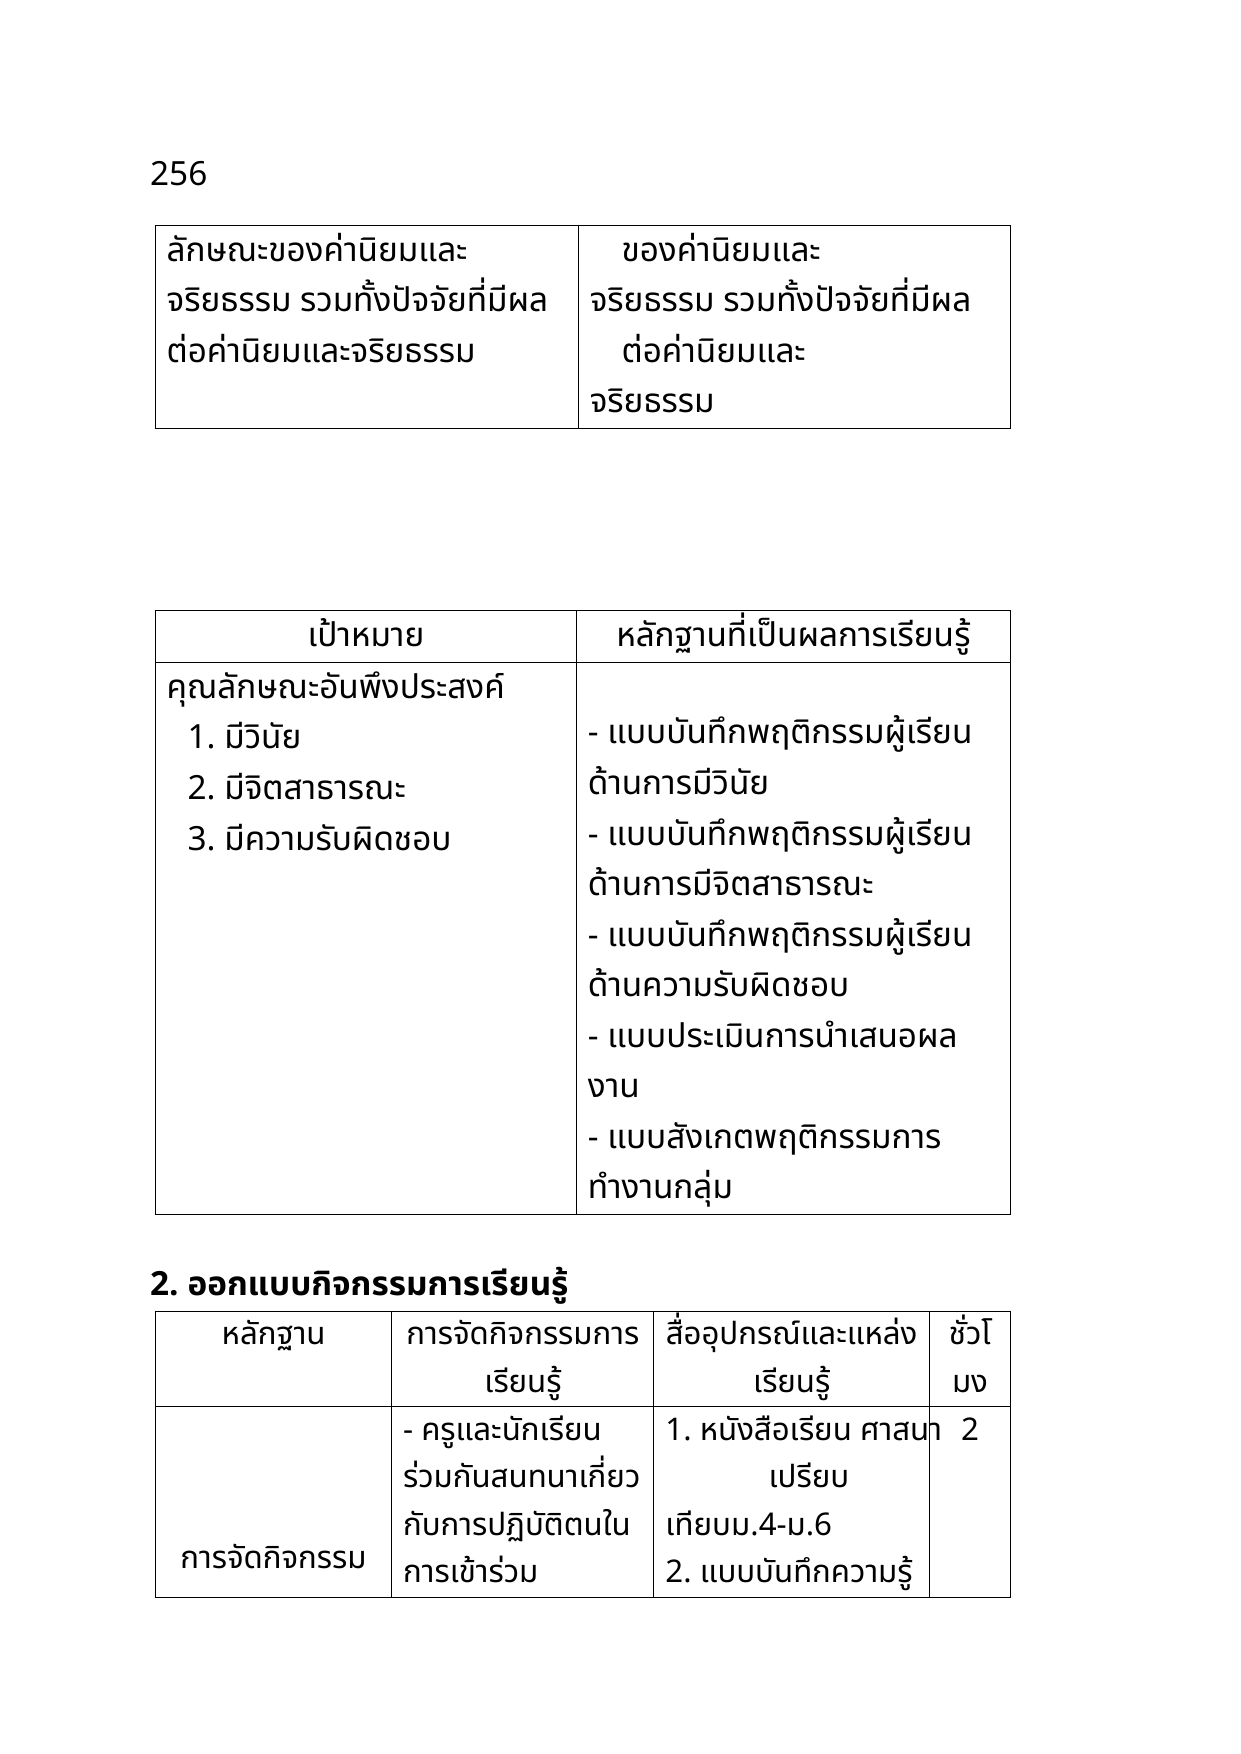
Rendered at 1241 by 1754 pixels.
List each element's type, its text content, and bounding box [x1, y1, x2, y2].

table_header ชั่วโมง [930, 1312, 1010, 1406]
table_cell - แบบสรุปความหมายลักษณะของค่านิยมและ จริยธรรม รวมทั้งปัจจัยที่มีผลต่อค่านิยมและ จริยธรรม [579, 226, 1010, 428]
table_cell 2 [930, 1407, 1010, 1597]
table_cell - แบบบันทึกพฤติกรรมผู้เรียนด้านการมีวินัย - แบบบันทึกพฤติกรรมผู้เรียนด้านการมีจิตสาธารณะ - แบบบันทึกพฤติกรรมผู้เรียนด้านความรับผิดชอบ - แบบประเมินการนำเสนอผลงาน - แบบสังเกตพฤติกรรมการทำงานกลุ่ม [577, 663, 1010, 1213]
table_header สื่ออุปกรณ์และแหล่งเรียนรู้ [654, 1312, 929, 1406]
table_header การจัดกิจกรรมการเรียนรู้ [392, 1312, 653, 1406]
text 2. ออกแบบกิจกรรมการเรียนรู้ [150, 1260, 1015, 1311]
table_header เป้าหมาย [156, 611, 576, 662]
table_header หลักฐาน [156, 1312, 391, 1406]
table_header หลักฐานที่เป็นผลการเรียนรู้ [577, 611, 1010, 662]
table_cell คุณลักษณะอันพึงประสงค์ 1. มีวินัย 2. มีจิตสาธารณะ 3. มีความรับผิดชอบ [156, 663, 576, 1213]
table_cell การจัดกิจกรรม การอภิปรายกลุ่ม [156, 1407, 391, 1597]
table_cell 2. สามารถสรุปความหมายลักษณะของค่านิยมและจริยธรรม รวมทั้งปัจจัยที่มีผลต่อค่านิยมและจริยธรรม [156, 226, 578, 428]
